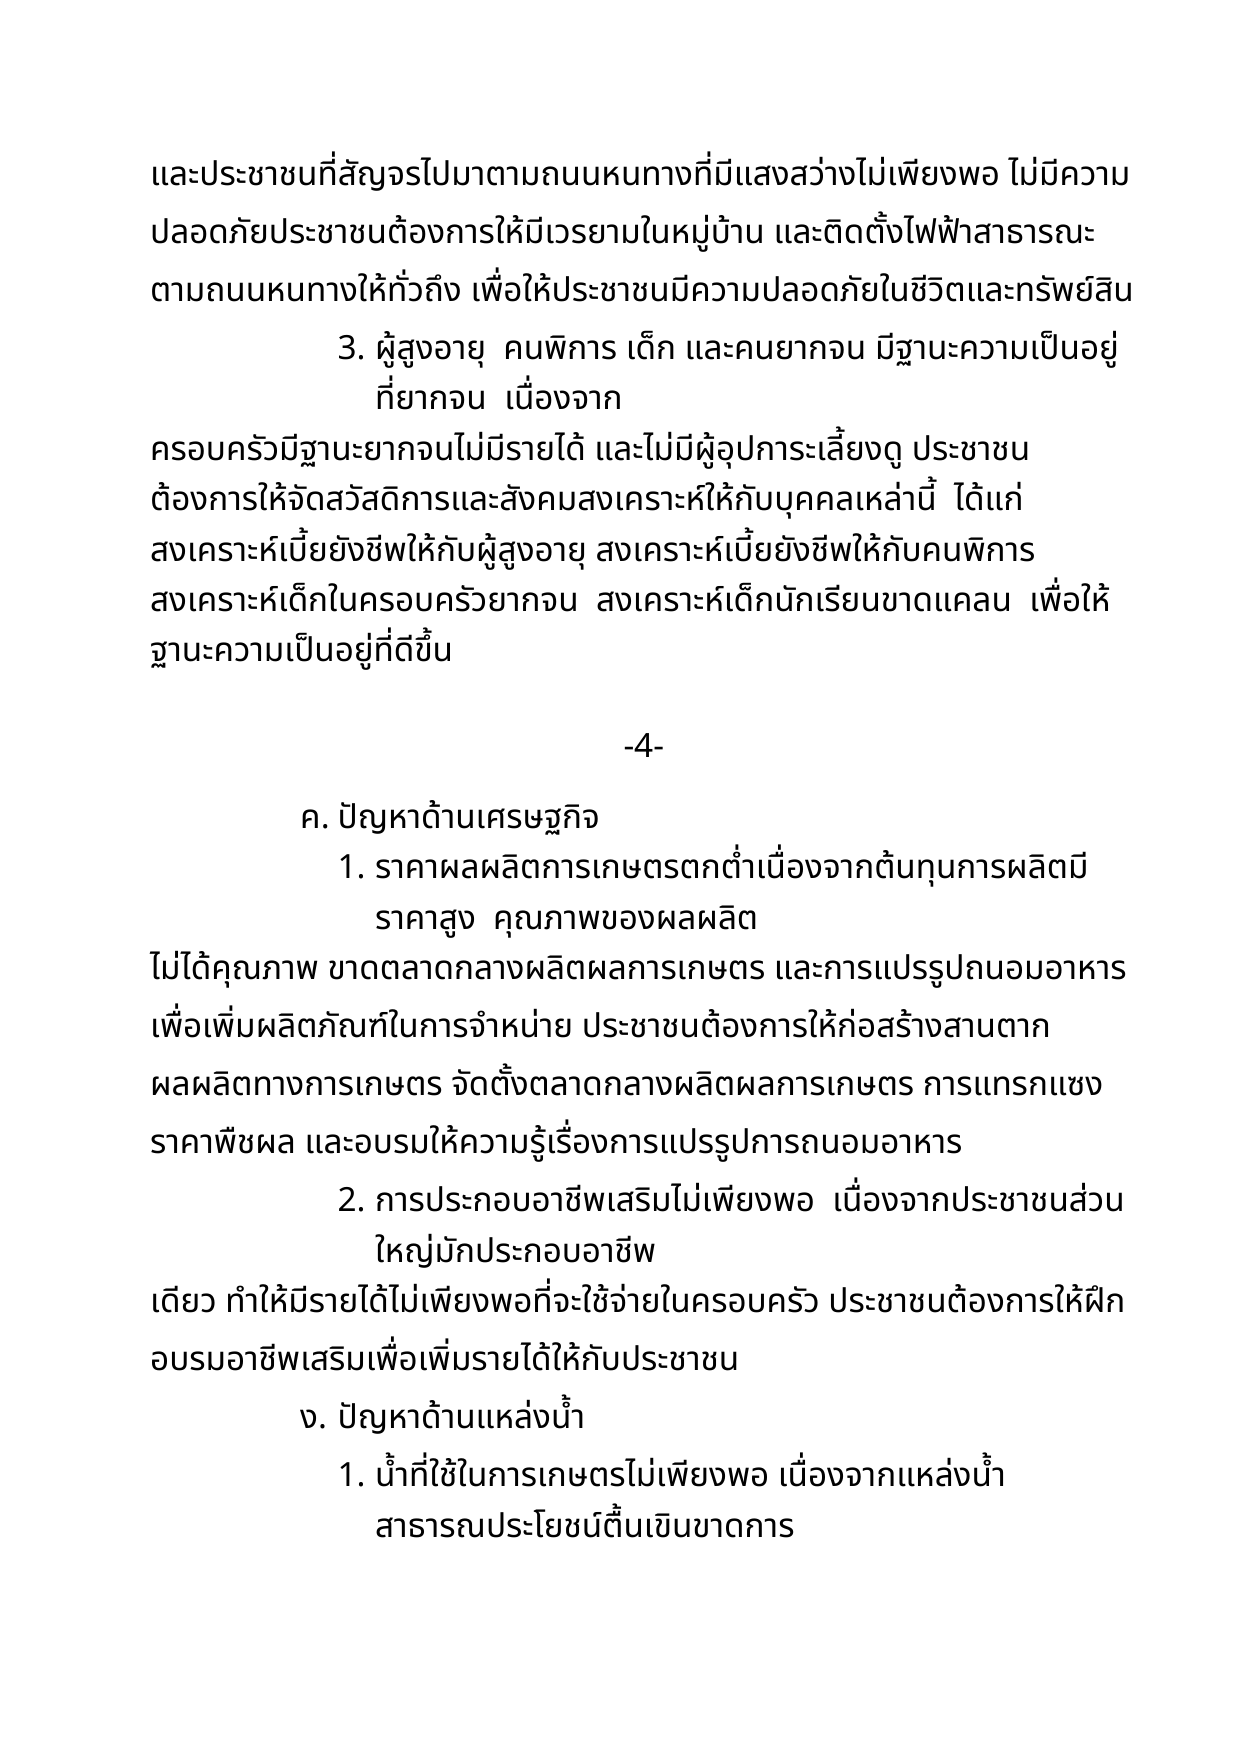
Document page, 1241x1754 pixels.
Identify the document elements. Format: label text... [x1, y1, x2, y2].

text และประชาชนที่สัญจรไปมาตามถนนหนทางที่มีแสงสว่างไม่เพียงพอ ไม่มีความปลอดภัยประชาชนต้องการให้มีเวรยามในหมู่บ้าน และติดตั้งไฟฟ้าสาธารณะตามถนนหนทางให้ทั่วถึง เพื่อให้ประชาชนมีความปลอดภัยในชีวิตและทรัพย์สิน [150, 150, 1137, 316]
text -4- [150, 722, 1137, 768]
text ครอบครัวมีฐานะยากจนไม่มีรายได้ และไม่มีผู้อุปการะเลี้ยงดู ประชาชนต้องการให้จัดสวัสดิการและสังคมสงเคราะห์ให้กับบุคคลเหล่านี้ ได้แก่ สงเคราะห์เบี้ยยังชีพให้กับผู้สูงอายุ สงเคราะห์เบี้ยยังชีพให้กับคนพิการสงเคราะห์เด็กในครอบครัวยากจน สงเคราะห์เด็กนักเรียนขาดแคลน เพื่อให้ฐานะความเป็นอยู่ที่ดีขึ้น [150, 425, 1137, 677]
list น้ำที่ใช้ในการเกษตรไม่เพียงพอ เนื่องจากแหล่งน้ำสาธารณประโยชน์ตื้นเขินขาดการ [337, 1451, 1137, 1552]
list ปัญหาด้านแหล่งน้ำ [300, 1393, 1137, 1443]
list ราคาผลผลิตการเกษตรตกต่ำเนื่องจากต้นทุนการผลิตมีราคาสูง คุณภาพของผลผลิต [337, 843, 1137, 944]
list ผู้สูงอายุ คนพิการ เด็ก และคนยากจน มีฐานะความเป็นอยู่ที่ยากจน เนื่องจาก [337, 324, 1137, 425]
list ปัญหาด้านเศรษฐกิจ [300, 793, 1137, 843]
list การประกอบอาชีพเสริมไม่เพียงพอ เนื่องจากประชาชนส่วนใหญ่มักประกอบอาชีพ [337, 1176, 1137, 1277]
text เดียว ทำให้มีรายได้ไม่เพียงพอที่จะใช้จ่ายในครอบครัว ประชาชนต้องการให้ฝึกอบรมอาชีพเสริมเพื่อเพิ่มรายได้ให้กับประชาชน [150, 1277, 1137, 1385]
text ไม่ได้คุณภาพ ขาดตลาดกลางผลิตผลการเกษตร และการแปรรูปถนอมอาหารเพื่อเพิ่มผลิตภัณฑ์ในการจำหน่าย ประชาชนต้องการให้ก่อสร้างสานตากผลผลิตทางการเกษตร จัดตั้งตลาดกลางผลิตผลการเกษตร การแทรกแซงราคาพืชผล และอบรมให้ความรู้เรื่องการแปรรูปการถนอมอาหาร [150, 944, 1137, 1168]
